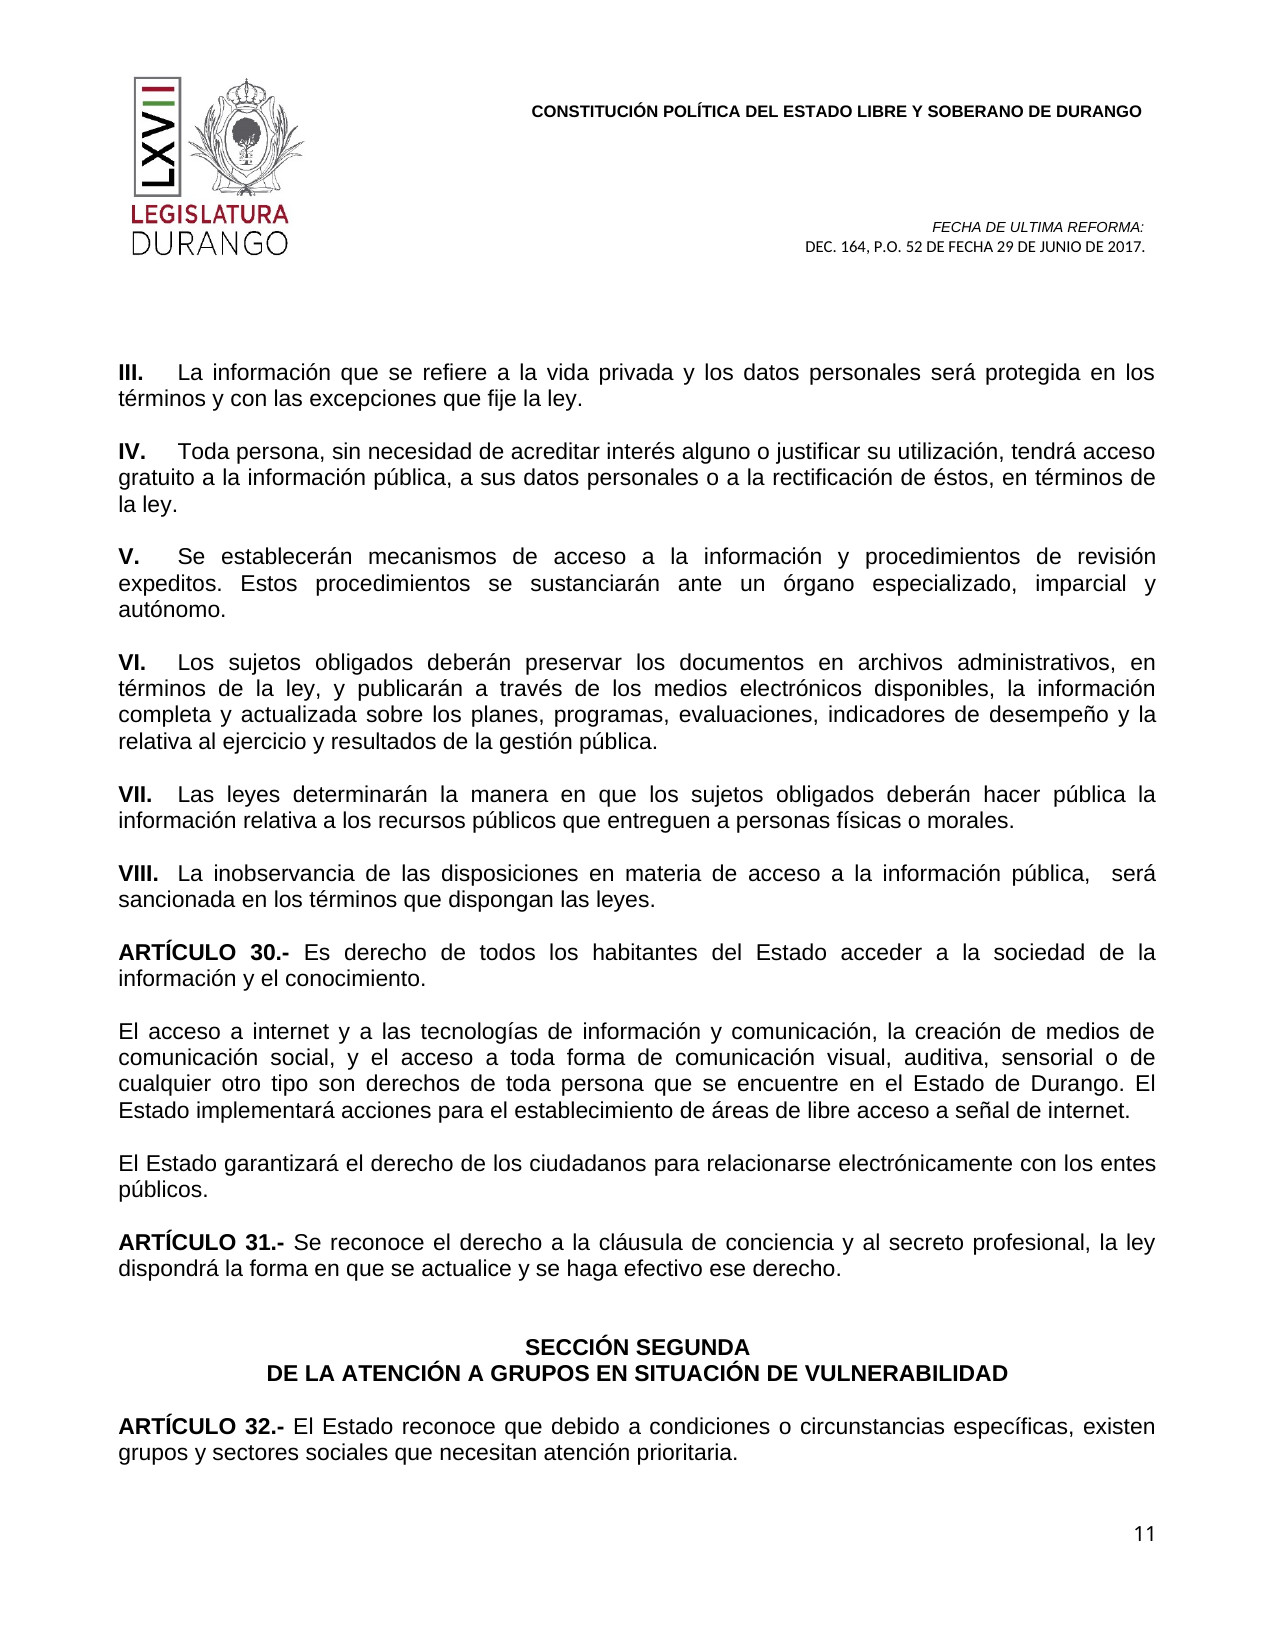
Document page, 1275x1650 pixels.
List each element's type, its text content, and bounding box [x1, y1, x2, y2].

list La inobservancia de las disposiciones en materia de acceso a la información pública, será sancionada en los términos que dispongan las leyes. [118, 859, 1157, 912]
text El Estado garantizará el derecho de los ciudadanos para relacionarse electrónicamente con los entes públicos. [118, 1149, 1157, 1202]
list Toda persona, sin necesidad de acreditar interés alguno o justificar su utilización, tendrá acceso gratuito a la información pública, a sus datos personales o a la rectificación de éstos, en términos de la ley. [118, 438, 1157, 517]
picture [129, 73, 307, 258]
text ARTÍCULO 32.- El Estado reconoce que debido a condiciones o circunstancias específicas, existen grupos y sectores sociales que necesitan atención prioritaria. [118, 1413, 1157, 1466]
list Los sujetos obligados deberán preservar los documentos en archivos administrativos, en términos de la ley, y publicarán a través de los medios electrónicos disponibles, la información completa y actualizada sobre los planes, programas, evaluaciones, indicadores de desempeño y la relativa al ejercicio y resultados de la gestión pública. [118, 649, 1157, 754]
text ARTÍCULO 31.- Se reconoce el derecho a la cláusula de conciencia y al secreto profesional, la ley dispondrá la forma en que se actualice y se haga efectivo ese derecho. [118, 1228, 1157, 1281]
list La información que se refiere a la vida privada y los datos personales será protegida en los términos y con las excepciones que fije la ley. [118, 359, 1157, 412]
text El acceso a internet y a las tecnologías de información y comunicación, la creación de medios de comunicación social, y el acceso a toda forma de comunicación visual, auditiva, sensorial o de cualquier otro tipo son derechos de toda persona que se encuentre en el Estado de Durango. El Estado implementará acciones para el establecimiento de áreas de libre acceso a señal de internet. [118, 1018, 1157, 1123]
subtitle SECCIÓN SEGUNDA [118, 1334, 1157, 1360]
subtitle DE LA ATENCIÓN A GRUPOS EN SITUACIÓN DE VULNERABILIDAD [118, 1360, 1157, 1387]
text ARTÍCULO 30.- Es derecho de todos los habitantes del Estado acceder a la sociedad de la información y el conocimiento. [118, 939, 1157, 991]
list Se establecerán mecanismos de acceso a la información y procedimientos de revisión expeditos. Estos procedimientos se sustanciarán ante un órgano especializado, imparcial y autónomo. [118, 543, 1157, 622]
list Las leyes determinarán la manera en que los sujetos obligados deberán hacer pública la información relativa a los recursos públicos que entreguen a personas físicas o morales. [118, 781, 1157, 833]
